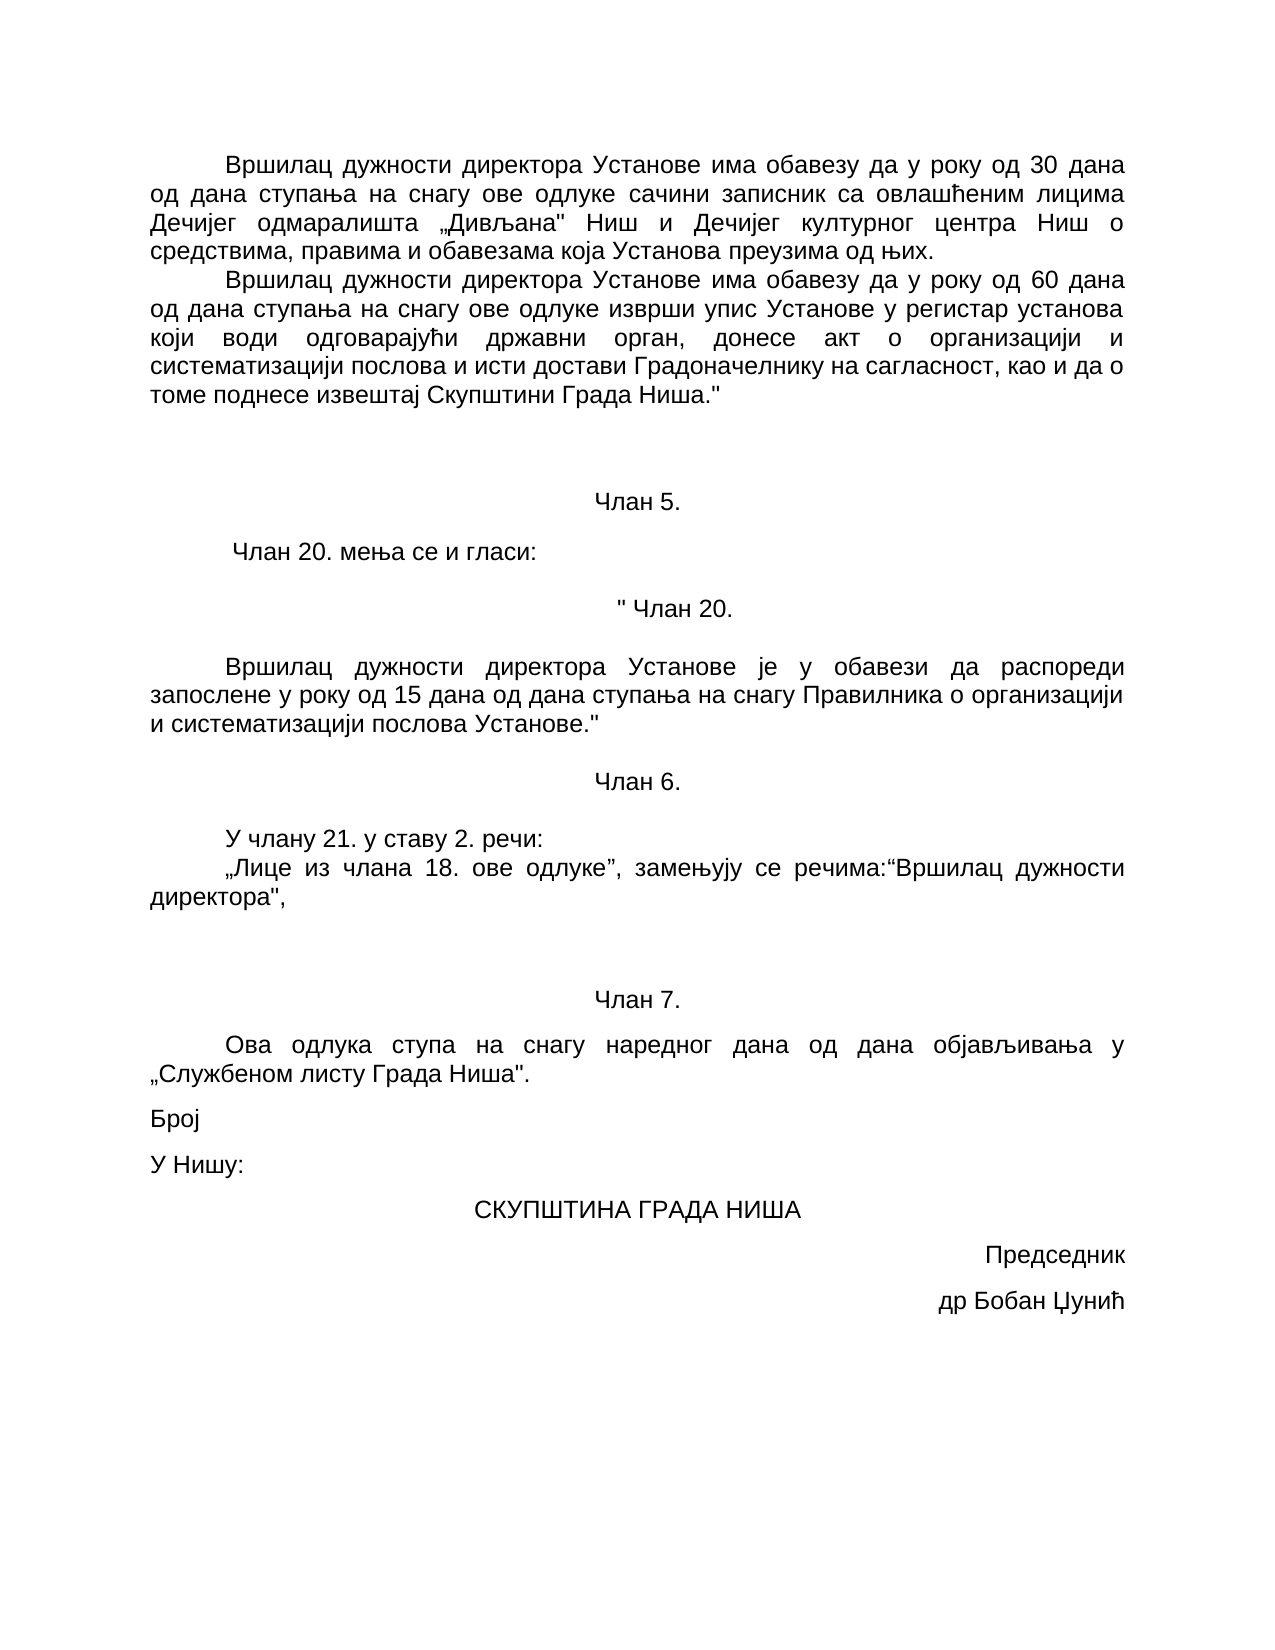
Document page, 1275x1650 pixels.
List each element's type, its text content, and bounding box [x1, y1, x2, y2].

text Број [150, 1104, 1125, 1133]
text Вршилац дужности директора Установе има обавезу да у року од 30 дана од дана ступања на снагу ове одлуке сачини записник са овлашћеним лицима Дечијег одмаралишта „Дивљана" Ниш и Дечијег културног центра Ниш о средствима, правима и обавезама која Установа преузима од њих. [150, 150, 1125, 265]
text Председник [150, 1240, 1125, 1269]
text У члану 21. у ставу 2. речи: [150, 824, 1125, 853]
text „Лице из члана 18. ове одлуке”, замењују се речима:“Вршилац дужности директора", [150, 853, 1125, 910]
text Вршилац дужности директора Установе је у обавези да распореди запослене у року од 15 дана од дана ступања на снагу Правилника о организацији и систематизацији послова Установе." [150, 652, 1125, 738]
text Члан 7. [150, 984, 1125, 1013]
text Члан 20. мења се и гласи: [150, 537, 1125, 565]
text др Бобан Џунић [150, 1286, 1125, 1314]
text У Нишу: [150, 1149, 1125, 1178]
text Члан 6. [150, 767, 1125, 795]
text СКУПШТИНА ГРАДА НИША [150, 1195, 1125, 1224]
text " Члан 20. [150, 594, 1125, 623]
text Члан 5. [150, 487, 1125, 516]
text Ова одлука ступа на снагу наредног дана од дана објављивања у „Службеном листу Града Ниша". [150, 1030, 1125, 1087]
text Вршилац дужности директора Установе има обавезу да у року од 60 дана од дана ступања на снагу ове одлуке изврши упис Установе у регистар установа који води одговарајући државни орган, донесе акт о организацији и систематизацији послова и исти достави Градоначелнику на сагласност, као и да о томе поднесе извештај Скупштини Града Ниша." [150, 265, 1125, 409]
